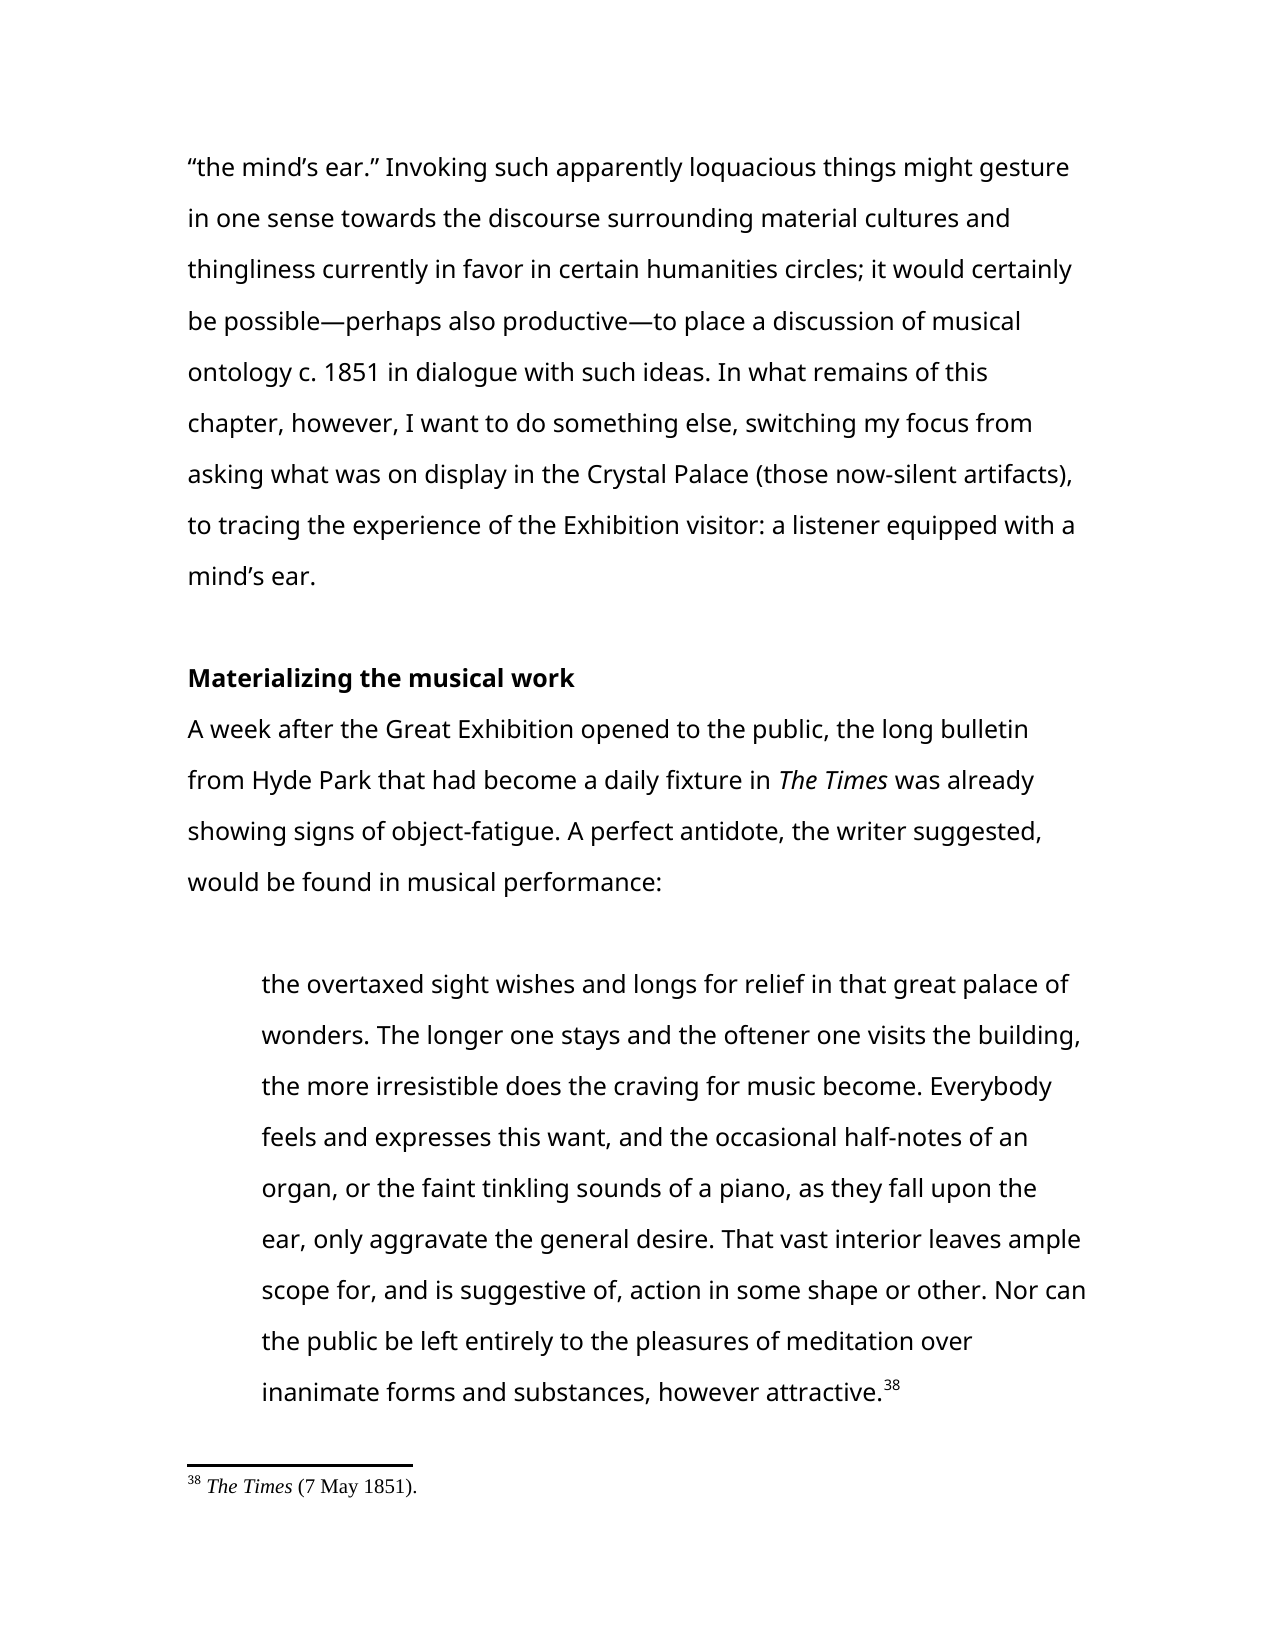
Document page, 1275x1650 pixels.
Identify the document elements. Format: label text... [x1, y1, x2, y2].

text the overtaxed sight wishes and longs for relief in that great palace of wonders. The longer one stays and the oftener one visits the building, the more irresistible does the craving for music become. Everybody feels and expresses this want, and the occasional half-notes of an organ, or the faint tinkling sounds of a piano, as they fall upon the ear, only aggravate the general desire. That vast interior leaves ample scope for, and is suggestive of, action in some shape or other. Nor can the public be left entirely to the pleasures of meditation over inanimate forms and substances, however attractive. [261, 967, 1087, 1409]
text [187, 150, 1087, 592]
text A week after the Great Exhibition opened to the public, the long bulletin from Hyde Park that had become a daily fixture in The Times was already showing signs of object-fatigue. A perfect antidote, the writer suggested, would be found in musical performance: [187, 711, 1087, 899]
text Materializing the musical work [187, 660, 1087, 694]
